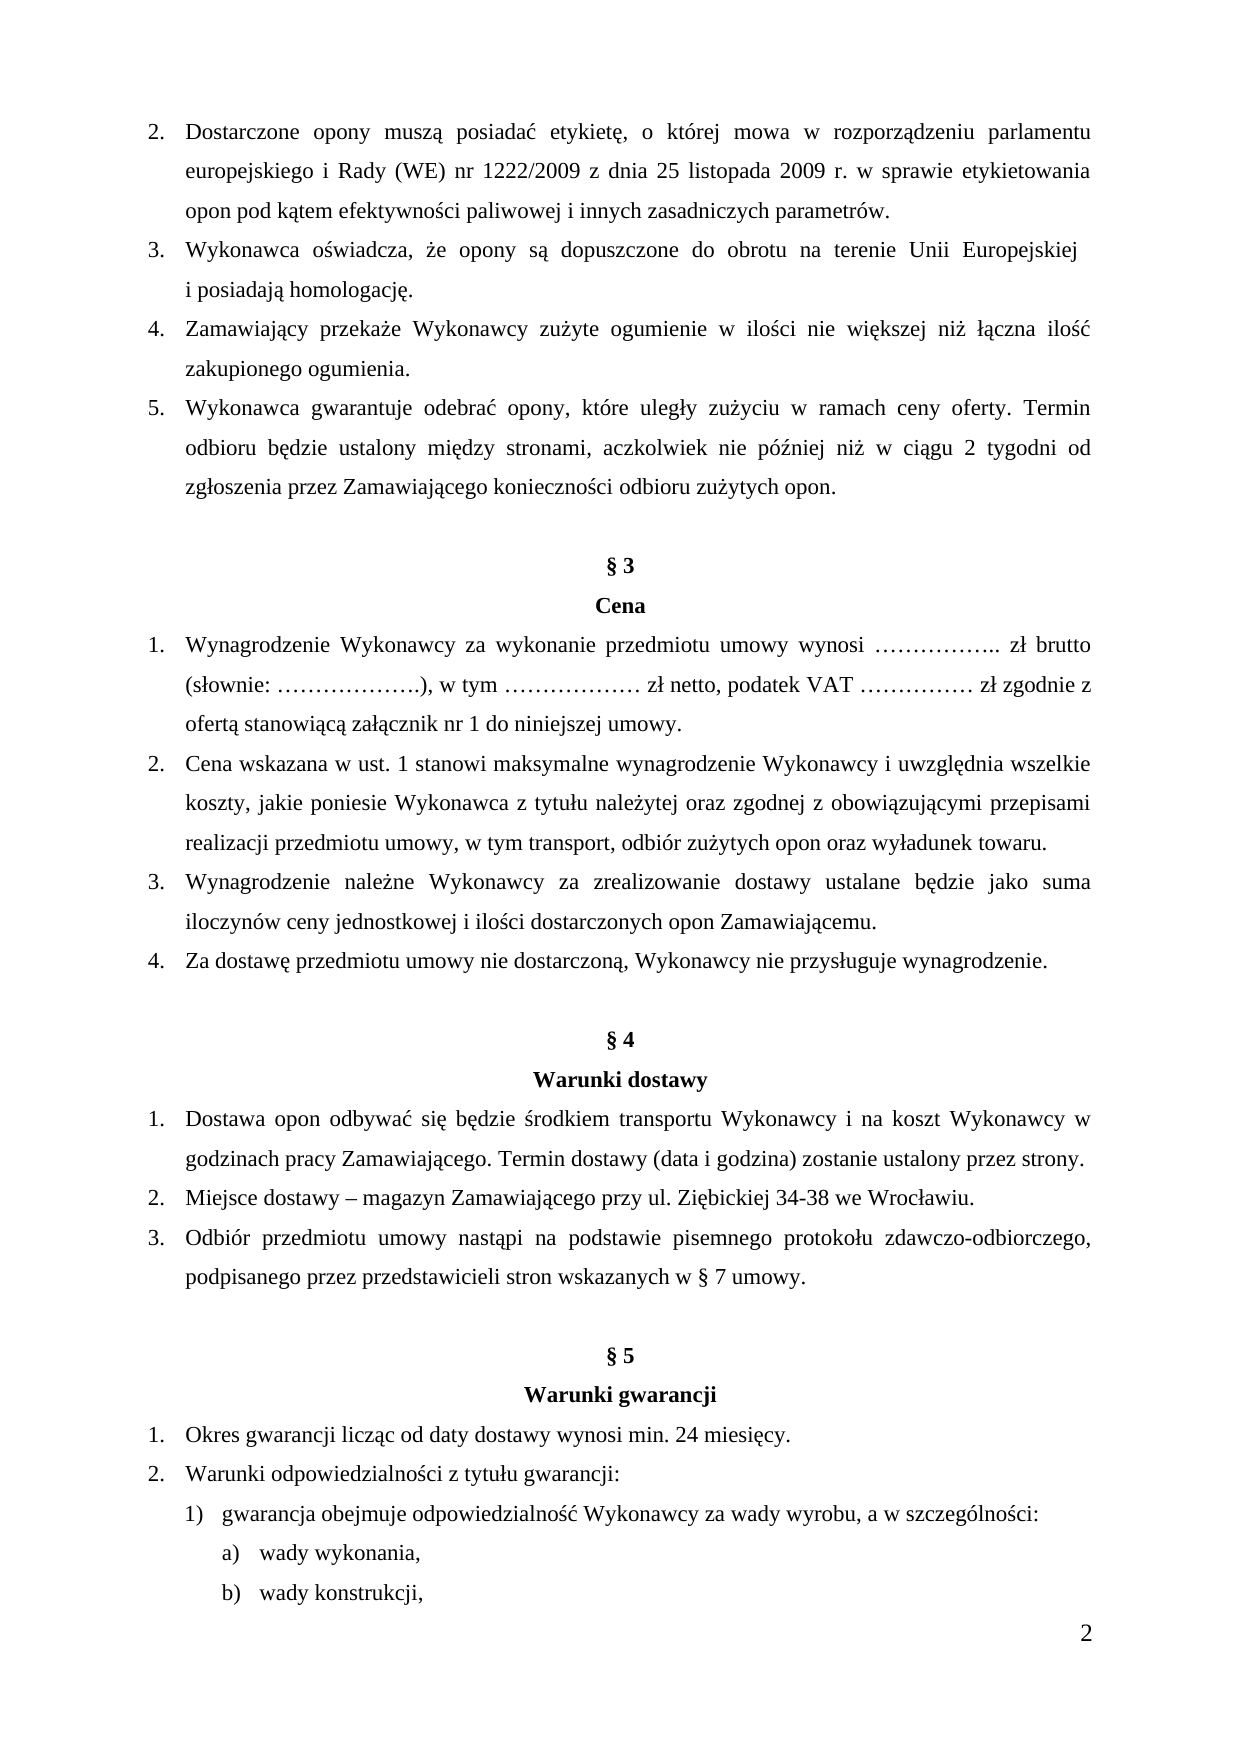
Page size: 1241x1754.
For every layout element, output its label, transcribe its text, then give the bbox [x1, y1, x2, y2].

list Cena wskazana w ust. 1 stanowi maksymalne wynagrodzenie Wykonawcy i uwzględnia wszelkie koszty, jakie poniesie Wykonawca z tytułu należytej oraz zgodnej z obowiązującymi przepisami realizacji przedmiotu umowy, w tym transport, odbiór zużytych opon oraz wyładunek towaru. [148, 750, 1092, 855]
text § 4 [148, 1026, 1092, 1052]
text Warunki gwarancji [148, 1381, 1092, 1408]
list Miejsce dostawy – magazyn Zamawiającego przy ul. Ziębickiej 34-38 we Wrocławiu. [148, 1184, 1092, 1210]
list Dostarczone opony muszą posiadać etykietę, o której mowa w rozporządzeniu parlamentu europejskiego i Rady (WE) nr 1222/2009 z dnia 25 listopada 2009 r. w sprawie etykietowania opon pod kątem efektywności paliwowej i innych zasadniczych parametrów. [148, 118, 1092, 223]
list Zamawiający przekaże Wykonawcy zużyte ogumienie w ilości nie większej niż łączna ilość zakupionego ogumienia. [148, 316, 1092, 381]
list wady wykonania, [222, 1539, 1092, 1566]
list Wykonawca oświadcza, że opony są dopuszczone do obrotu na terenie Unii Europejskiej i posiadają homologację. [148, 237, 1092, 302]
list Odbiór przedmiotu umowy nastąpi na podstawie pisemnego protokołu zdawczo-odbiorczego, podpisanego przez przedstawicieli stron wskazanych w § 7 umowy. [148, 1223, 1092, 1289]
list Za dostawę przedmiotu umowy nie dostarczoną, Wykonawcy nie przysługuje wynagrodzenie. [148, 947, 1092, 973]
list Dostawa opon odbywać się będzie środkiem transportu Wykonawcy i na koszt Wykonawcy w godzinach pracy Zamawiającego. Termin dostawy (data i godzina) zostanie ustalony przez strony. [148, 1105, 1092, 1171]
text Warunki dostawy [148, 1066, 1092, 1092]
list wady konstrukcji, [222, 1579, 1092, 1605]
list Wynagrodzenie Wykonawcy za wykonanie przedmiotu umowy wynosi …………….. zł brutto (słownie: ……………….), w tym ……………… zł netto, podatek VAT …………… zł zgodnie z ofertą stanowiącą załącznik nr 1 do niniejszej umowy. [148, 631, 1092, 737]
list Wykonawca gwarantuje odebrać opony, które uległy zużyciu w ramach ceny oferty. Termin odbioru będzie ustalony między stronami, aczkolwiek nie później niż w ciągu 2 tygodni od zgłoszenia przez Zamawiającego konieczności odbioru zużytych opon. [148, 394, 1092, 500]
text § 3 [148, 552, 1092, 579]
list Wynagrodzenie należne Wykonawcy za zrealizowanie dostawy ustalane będzie jako suma iloczynów ceny jednostkowej i ilości dostarczonych opon Zamawiającemu. [148, 868, 1092, 934]
text Cena [148, 592, 1092, 618]
list Warunki odpowiedzialności z tytułu gwarancji: [148, 1460, 1092, 1487]
list Okres gwarancji licząc od daty dostawy wynosi min. 24 miesięcy. [148, 1421, 1092, 1447]
list gwarancja obejmuje odpowiedzialność Wykonawcy za wady wyrobu, a w szczególności: [184, 1500, 1092, 1526]
text § 5 [148, 1342, 1092, 1368]
